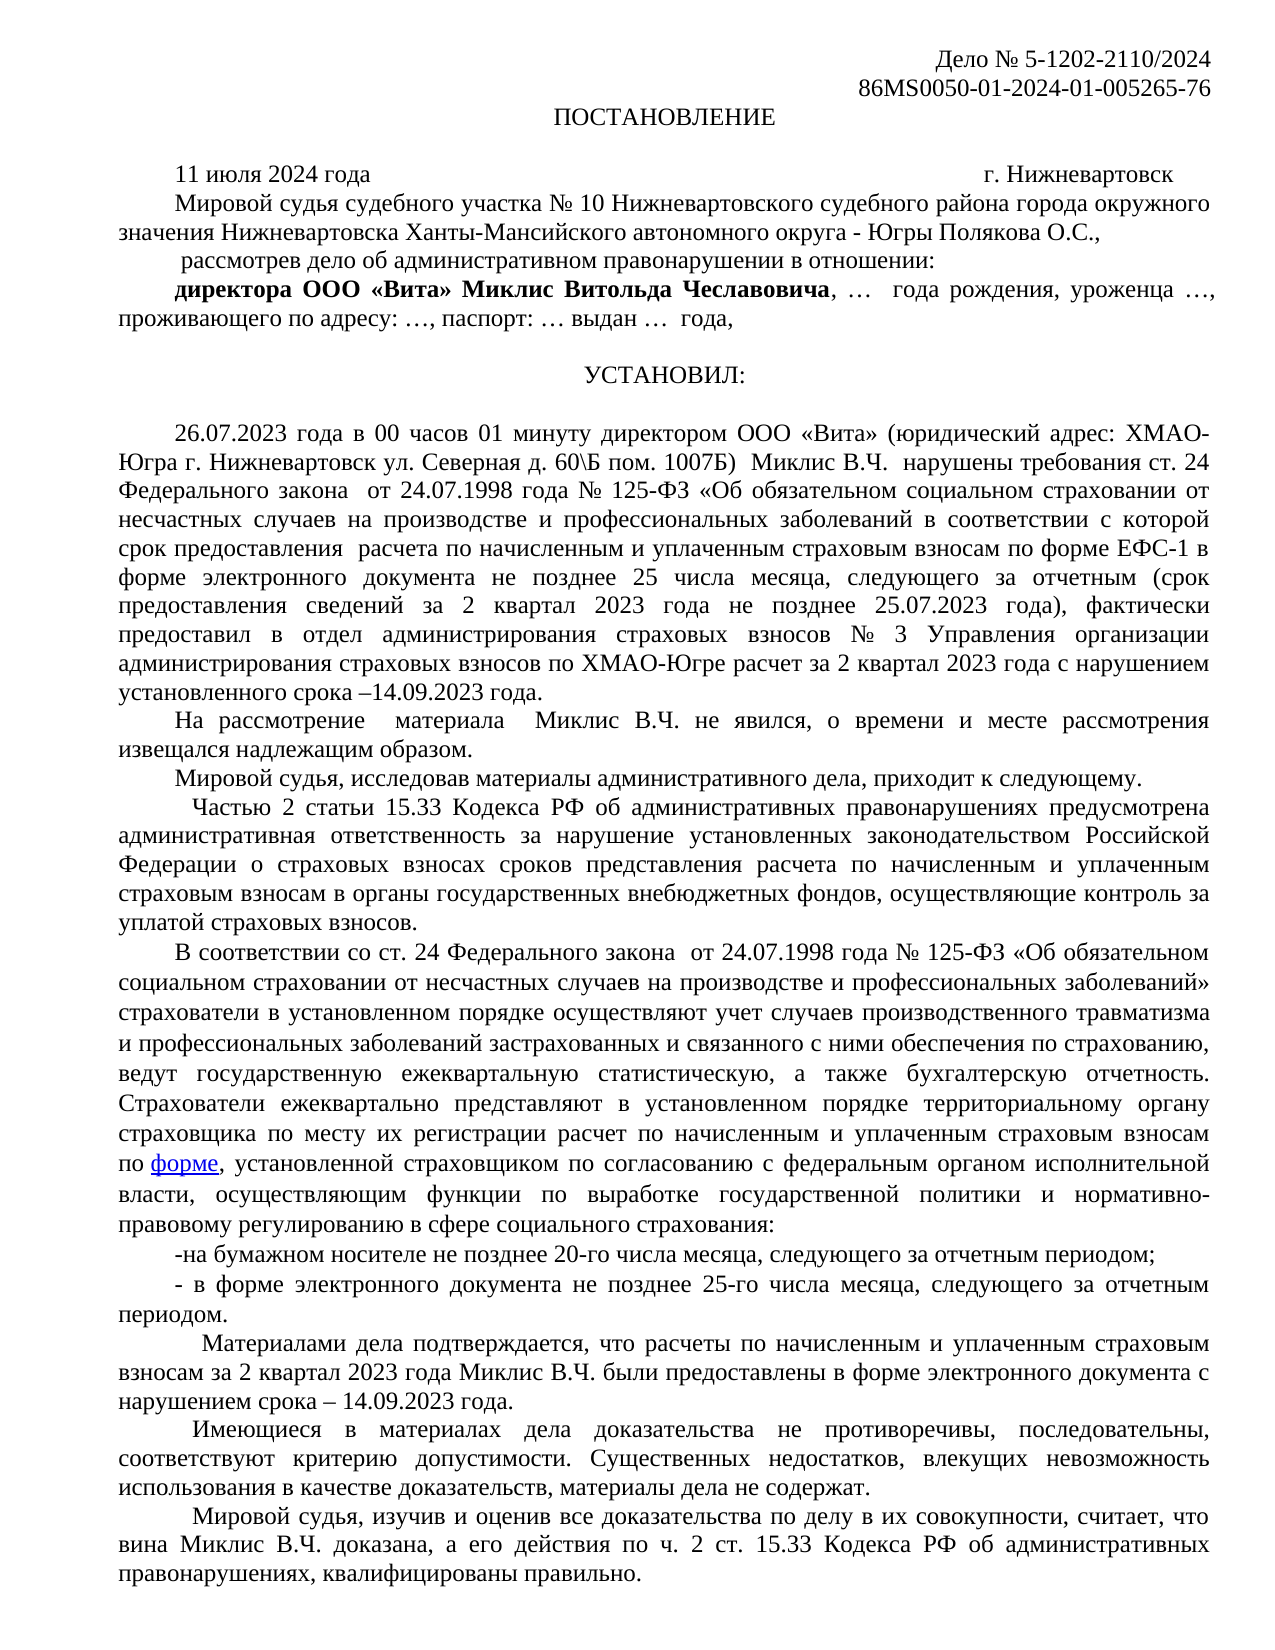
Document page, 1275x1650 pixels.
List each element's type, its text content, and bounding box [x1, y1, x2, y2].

text рассмотрев дело об административном правонарушении в отношении: [118, 246, 1211, 274]
text Мировой судья судебного участка № 10 Нижневартовского судебного района города окружного значения Нижневартовска Ханты-Мансийского автономного округа - Югры Полякова О.С., [118, 188, 1211, 246]
text -на бумажном носителе не позднее 20-го числа месяца, следующего за отчетным периодом; [118, 1238, 1211, 1268]
text Материалами дела подтверждается, что расчеты по начисленным и уплаченным страховым взносам за 2 квартал 2023 года Миклис В.Ч. были предоставлены в форме электронного документа с нарушением срока – 14.09.2023 года. [118, 1328, 1211, 1414]
text директора ООО «Вита» Миклис Витольда Чеславовича, … года рождения, уроженца …, проживающего по адресу: …, паспорт: … выдан … года, [118, 274, 1216, 332]
text - в форме электронного документа не позднее 25-го числа месяца, следующего за отчетным периодом. [118, 1268, 1211, 1328]
text На рассмотрение материала Миклис В.Ч. не явился, о времени и месте рассмотрения извещался надлежащим образом. [118, 706, 1211, 763]
text УСТАНОВИЛ: [118, 361, 1211, 389]
text Мировой судья, исследовав материалы административного дела, приходит к следующему. [118, 763, 1211, 792]
text ПОСТАНОВЛЕНИЕ [118, 102, 1211, 131]
text 86MS0050-01-2024-01-005265-76 [118, 73, 1211, 102]
text Частью 2 статьи 15.33 Кодекса РФ об административных правонарушениях предусмотрена административная ответственность за нарушение установленных законодательством Российской Федерации о страховых взносах сроков представления расчета по начисленным и уплаченным страховым взносам в органы государственных внебюджетных фондов, осуществляющие контроль за уплатой страховых взносов. [118, 792, 1211, 936]
text Имеющиеся в материалах дела доказательства не противоречивы, последовательны, соответствуют критерию допустимости. Существенных недостатков, влекущих невозможность использования в качестве доказательств, материалы дела не содержат. [118, 1414, 1211, 1501]
text 26.07.2023 года в 00 часов 01 минуту директором ООО «Вита» (юридический адрес: ХМАО-Югра г. Нижневартовск ул. Северная д. 60\Б пом. 1007Б) Миклис В.Ч. нарушены требования ст. 24 Федерального закона от 24.07.1998 года № 125-ФЗ «Об обязательном социальном страховании от несчастных случаев на производстве и профессиональных заболеваний в соответствии с которой срок предоставления расчета по начисленным и уплаченным страховым взносам по форме ЕФС-1 в форме электронного документа не позднее 25 числа месяца, следующего за отчетным (срок предоставления сведений за 2 квартал 2023 года не позднее 25.07.2023 года), фактически предоставил в отдел администрирования страховых взносов № 3 Управления организации администрирования страховых взносов по ХМАО-Югре расчет за 2 квартал 2023 года с нарушением установленного срока –14.09.2023 года. [118, 418, 1211, 706]
text Мировой судья, изучив и оценив все доказательства по делу в их совокупности, считает, что вина Миклис В.Ч. доказана, а его действия по ч. 2 ст. 15.33 Кодекса РФ об административных правонарушениях, квалифицированы правильно. [118, 1501, 1211, 1587]
text Дело № 5-1202-2110/2024 [118, 44, 1211, 73]
text 11 июля 2024 года г. Нижневартовск [118, 159, 1211, 188]
text В соответствии со ст. 24 Федерального закона от 24.07.1998 года № 125-ФЗ «Об обязательном социальном страховании от несчастных случаев на производстве и профессиональных заболеваний» страхователи в установленном порядке осуществляют учет случаев производственного травматизма и профессиональных заболеваний застрахованных и связанного с ними обеспечения по страхованию, ведут государственную ежеквартальную статистическую, а также бухгалтерскую отчетность. Страхователи ежеквартально представляют в установленном порядке территориальному органу страховщика по месту их регистрации расчет по начисленным и уплаченным страховым взносам по форме, установленной страховщиком по согласованию с федеральным органом исполнительной власти, осуществляющим функции по выработке государственной политики и нормативно-правовому регулированию в сфере социального страхования: [118, 936, 1211, 1238]
